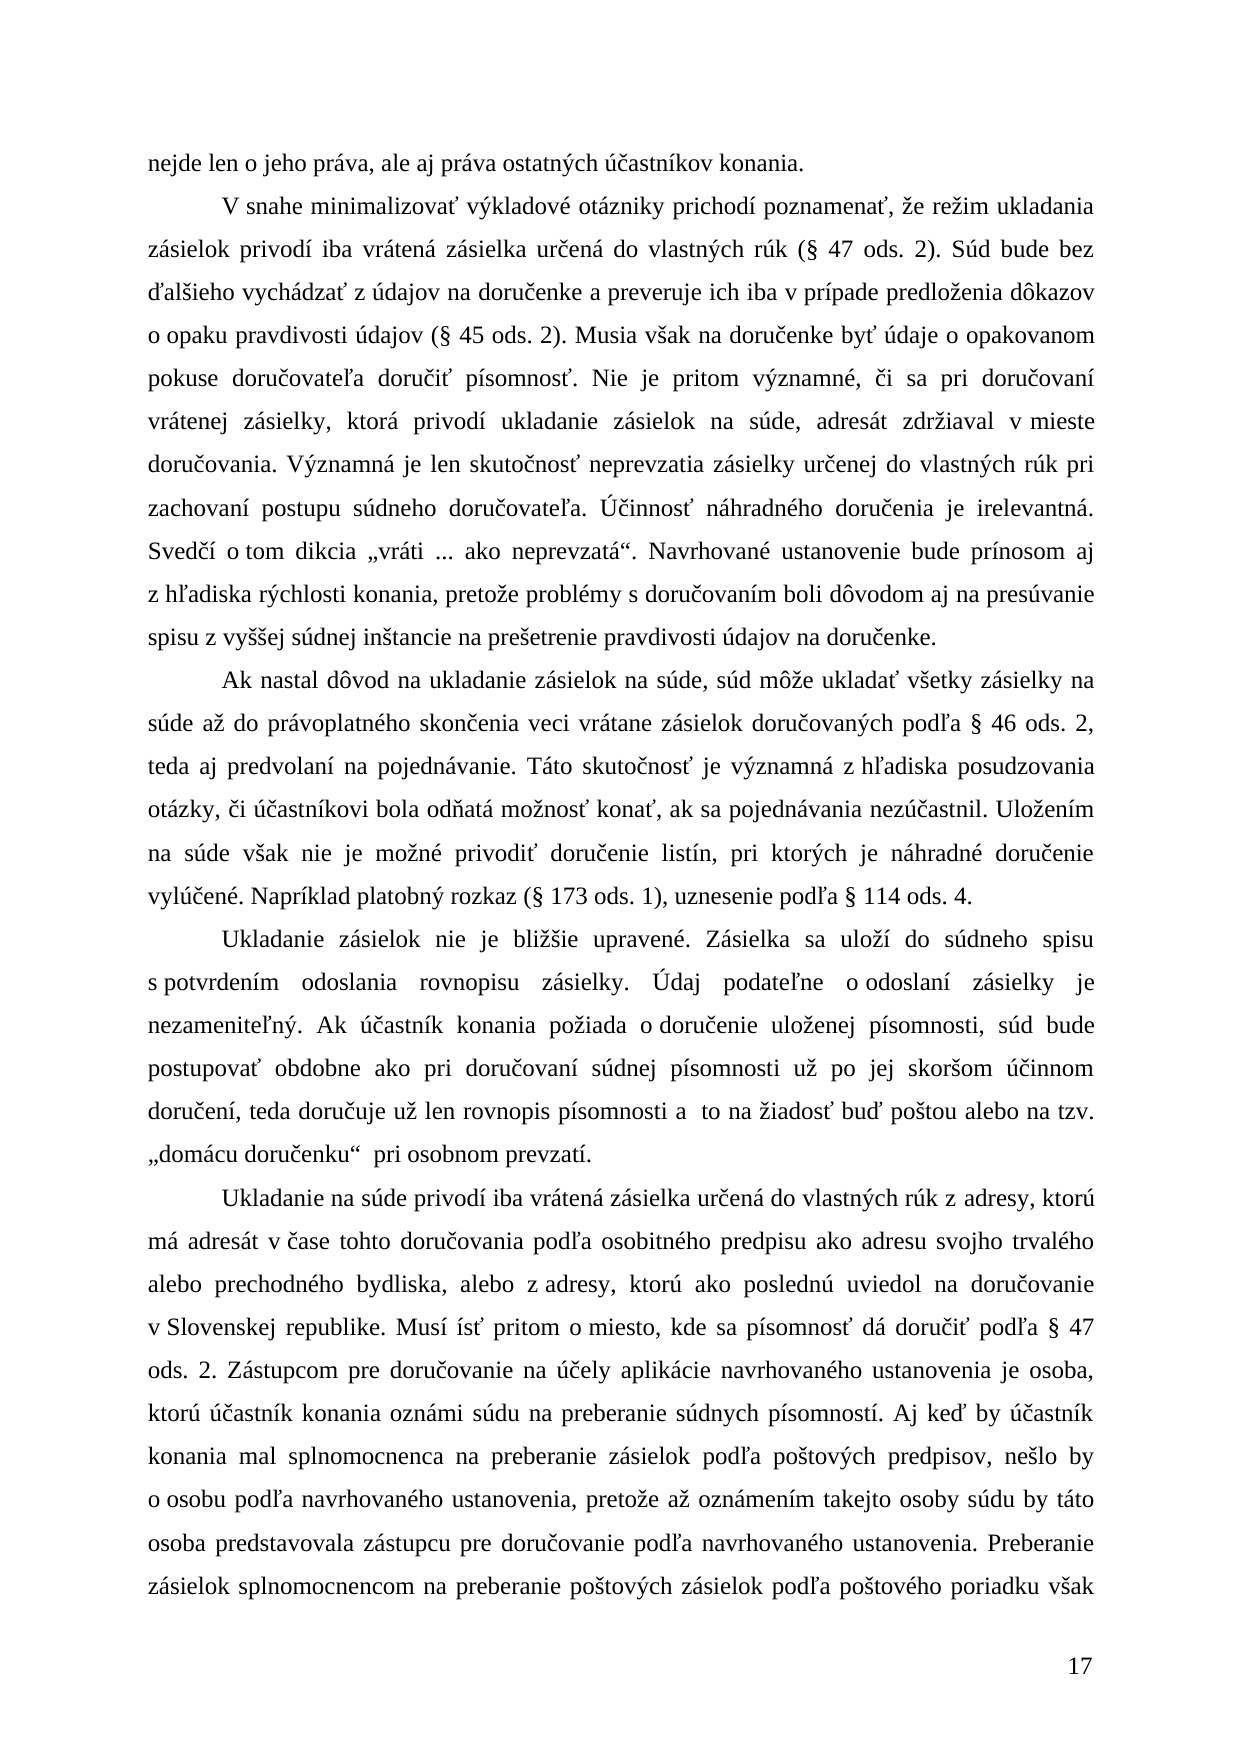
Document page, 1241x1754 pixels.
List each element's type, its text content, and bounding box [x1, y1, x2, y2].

text Ak nastal dôvod na ukladanie zásielok na súde, súd môže ukladať všetky zásielky na súde až do právoplatného skončenia veci vrátane zásielok doručovaných podľa § 46 ods. 2, teda aj predvolaní na pojednávanie. Táto skutočnosť je významná z hľadiska posudzovania otázky, či účastníkovi bola odňatá možnosť konať, ak sa pojednávania nezúčastnil. Uložením na súde však nie je možné privodiť doručenie listín, pri ktorých je náhradné doručenie vylúčené. Napríklad platobný rozkaz (§ 173 ods. 1), uznesenie podľa § 114 ods. 4. [148, 665, 1095, 909]
text V snahe minimalizovať výkladové otázniky prichodí poznamenať, že režim ukladania zásielok privodí iba vrátená zásielka určená do vlastných rúk (§ 47 ods. 2). Súd bude bez ďalšieho vychádzať z údajov na doručenke a preveruje ich iba v prípade predloženia dôkazov o opaku pravdivosti údajov (§ 45 ods. 2). Musia však na doručenke byť údaje o opakovanom pokuse doručovateľa doručiť písomnosť. Nie je pritom významné, či sa pri doručovaní vrátenej zásielky, ktorá privodí ukladanie zásielok na súde, adresát zdržiaval v mieste doručovania. Významná je len skutočnosť neprevzatia zásielky určenej do vlastných rúk pri zachovaní postupu súdneho doručovateľa. Účinnosť náhradného doručenia je irelevantná. Svedčí o tom dikcia „vráti ... ako neprevzatá“. Navrhované ustanovenie bude prínosom aj z hľadiska rýchlosti konania, pretože problémy s doručovaním boli dôvodom aj na presúvanie spisu z vyššej súdnej inštancie na prešetrenie pravdivosti údajov na doručenke. [148, 191, 1095, 651]
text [148, 1183, 1095, 1599]
text Ukladanie zásielok nie je bližšie upravené. Zásielka sa uloží do súdneho spisu s potvrdením odoslania rovnopisu zásielky. Údaj podateľne o odoslaní zásielky je nezameniteľný. Ak účastník konania požiada o doručenie uloženej písomnosti, súd bude postupovať obdobne ako pri doručovaní súdnej písomnosti už po jej skoršom účinnom doručení, teda doručuje už len rovnopis písomnosti a to na žiadosť buď poštou alebo na tzv. „domácu doručenku“ pri osobnom prevzatí. [148, 924, 1095, 1168]
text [148, 148, 1095, 176]
